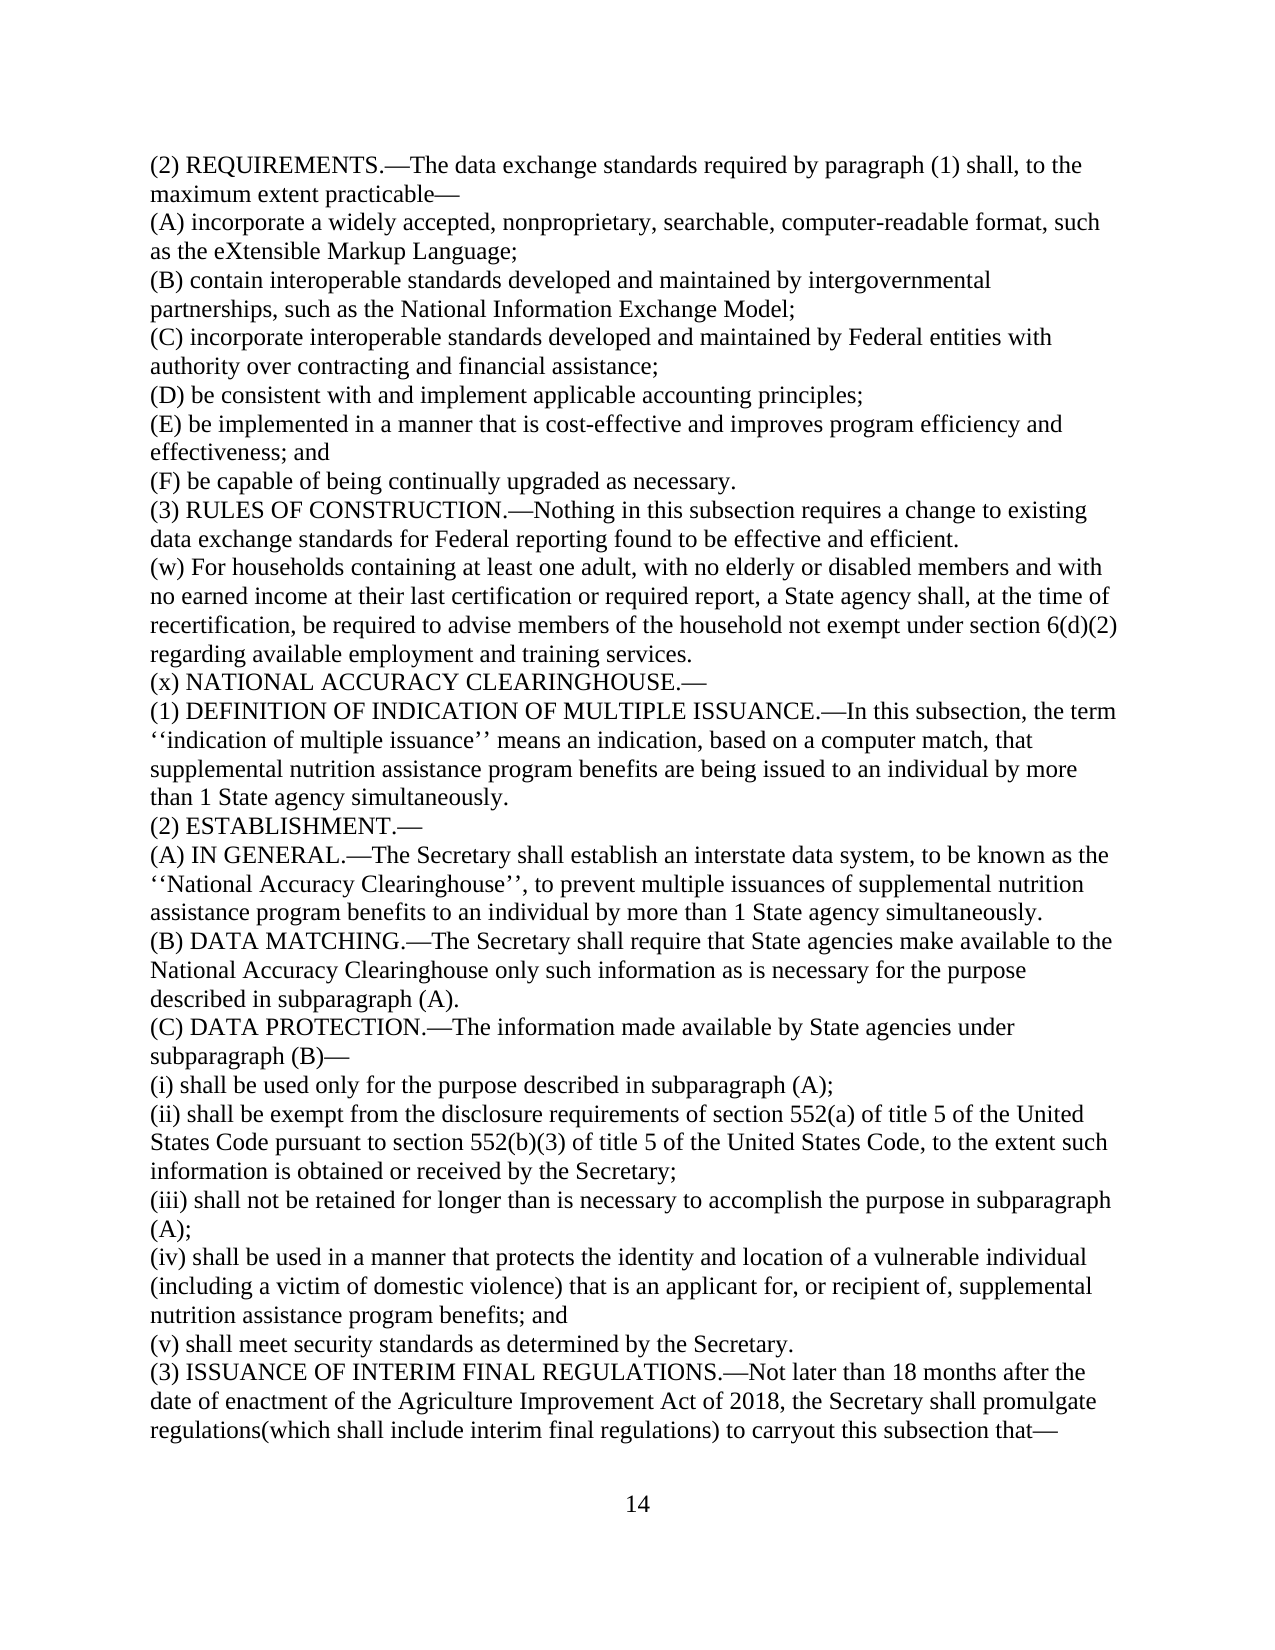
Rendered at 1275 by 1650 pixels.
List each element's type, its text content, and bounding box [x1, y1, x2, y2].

text (i) shall be used only for the purpose described in subparagraph (A); [150, 1070, 1125, 1099]
text (2) REQUIREMENTS.—The data exchange standards required by paragraph (1) shall, to the maximum extent practicable— [150, 150, 1125, 207]
text recertification, be required to advise members of the household not exempt under section 6(d)(2) regarding available employment and training services. [150, 610, 1125, 667]
text (D) be consistent with and implement applicable accounting principles; [150, 380, 1125, 409]
text (E) be implemented in a manner that is cost-effective and improves program efficiency and effectiveness; and [150, 409, 1125, 466]
text (C) incorporate interoperable standards developed and maintained by Federal entities with authority over contracting and financial assistance; [150, 322, 1125, 380]
text (B) DATA MATCHING.—The Secretary shall require that State agencies make available to the National Accuracy Clearinghouse only such information as is necessary for the purpose described in subparagraph (A). [150, 926, 1125, 1012]
text (x) NATIONAL ACCURACY CLEARINGHOUSE.— [150, 667, 1125, 696]
text (F) be capable of being continually upgraded as necessary. [150, 466, 1125, 495]
text (ii) shall be exempt from the disclosure requirements of section 552(a) of title 5 of the United States Code pursuant to section 552(b)(3) of title 5 of the United States Code, to the extent such information is obtained or received by the Secretary; [150, 1099, 1125, 1185]
text (w) For households containing at least one adult, with no elderly or disabled members and with no earned income at their last certification or required report, a State agency shall, at the time of [150, 552, 1125, 610]
text (C) DATA PROTECTION.—The information made available by State agencies under subparagraph (B)— [150, 1012, 1125, 1070]
text (A) IN GENERAL.—The Secretary shall establish an interstate data system, to be known as the ‘‘National Accuracy Clearinghouse’’, to prevent multiple issuances of supplemental nutrition assistance program benefits to an individual by more than 1 State agency simultaneously. [150, 840, 1125, 926]
text (2) ESTABLISHMENT.— [150, 811, 1125, 840]
text (1) DEFINITION OF INDICATION OF MULTIPLE ISSUANCE.—In this subsection, the term ‘‘indication of multiple issuance’’ means an indication, based on a computer match, that supplemental nutrition assistance program benefits are being issued to an individual by more than 1 State agency simultaneously. [150, 696, 1125, 811]
text (v) shall meet security standards as determined by the Secretary. [150, 1329, 1125, 1357]
text (A) incorporate a widely accepted, nonproprietary, searchable, computer-readable format, such as the eXtensible Markup Language; [150, 207, 1125, 265]
text (iv) shall be used in a manner that protects the identity and location of a vulnerable individual (including a victim of domestic violence) that is an applicant for, or recipient of, supplemental nutrition assistance program benefits; and [150, 1242, 1125, 1329]
text (3) ISSUANCE OF INTERIM FINAL REGULATIONS.—Not later than 18 months after the date of enactment of the Agriculture Improvement Act of 2018, the Secretary shall promulgate regulations(which shall include interim final regulations) to carryout this subsection that— [150, 1357, 1125, 1444]
text (iii) shall not be retained for longer than is necessary to accomplish the purpose in subparagraph (A); [150, 1185, 1125, 1242]
text (B) contain interoperable standards developed and maintained by intergovernmental partnerships, such as the National Information Exchange Model; [150, 265, 1125, 322]
text (3) RULES OF CONSTRUCTION.—Nothing in this subsection requires a change to existing data exchange standards for Federal reporting found to be effective and efficient. [150, 495, 1125, 552]
